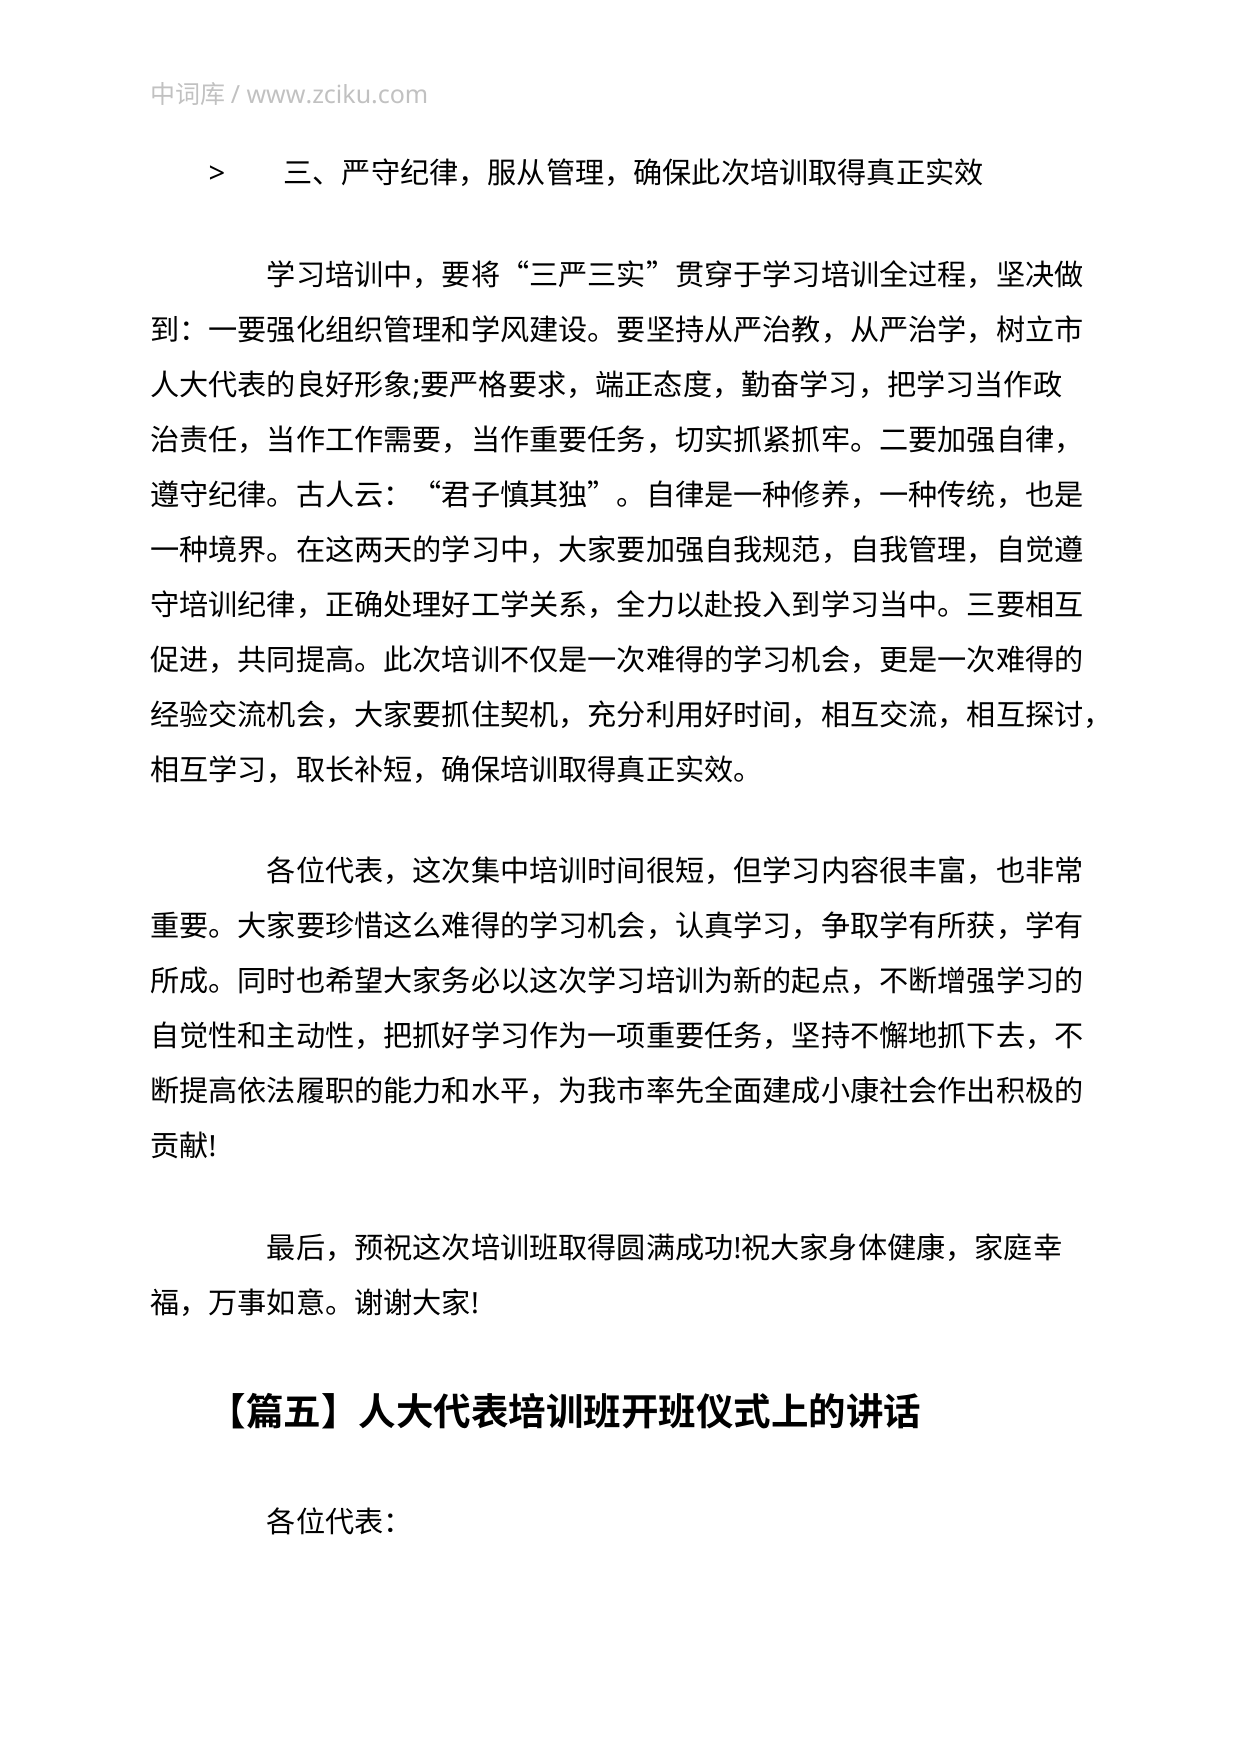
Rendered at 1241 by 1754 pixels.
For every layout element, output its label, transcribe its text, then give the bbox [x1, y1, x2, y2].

text 最后，预祝这次培训班取得圆满成功!祝大家身体健康，家庭幸福，万事如意。谢谢大家! [150, 1224, 1090, 1322]
text 各位代表： [150, 1499, 1090, 1541]
text > 三、严守纪律，服从管理，确保此次培训取得真正实效 [150, 150, 1090, 192]
text 各位代表，这次集中培训时间很短，但学习内容很丰富，也非常重要。大家要珍惜这么难得的学习机会，认真学习，争取学有所获，学有所成。同时也希望大家务必以这次学习培训为新的起点，不断增强学习的自觉性和主动性，把抓好学习作为一项重要任务，坚持不懈地抓下去，不断提高依法履职的能力和水平，为我市率先全面建成小康社会作出积极的贡献! [150, 848, 1090, 1165]
text 【篇五】人大代表培训班开班仪式上的讲话 [150, 1381, 1090, 1436]
text 学习培训中，要将“三严三实”贯穿于学习培训全过程，坚决做到：一要强化组织管理和学风建设。要坚持从严治教，从严治学，树立市人大代表的良好形象;要严格要求，端正态度，勤奋学习，把学习当作政治责任，当作工作需要，当作重要任务，切实抓紧抓牢。二要加强自律，遵守纪律。古人云：“君子慎其独”。自律是一种修养，一种传统，也是一种境界。在这两天的学习中，大家要加强自我规范，自我管理，自觉遵守培训纪律，正确处理好工学关系，全力以赴投入到学习当中。三要相互促进，共同提高。此次培训不仅是一次难得的学习机会，更是一次难得的经验交流机会，大家要抓住契机，充分利用好时间，相互交流，相互探讨，相互学习，取长补短，确保培训取得真正实效。 [150, 252, 1090, 788]
